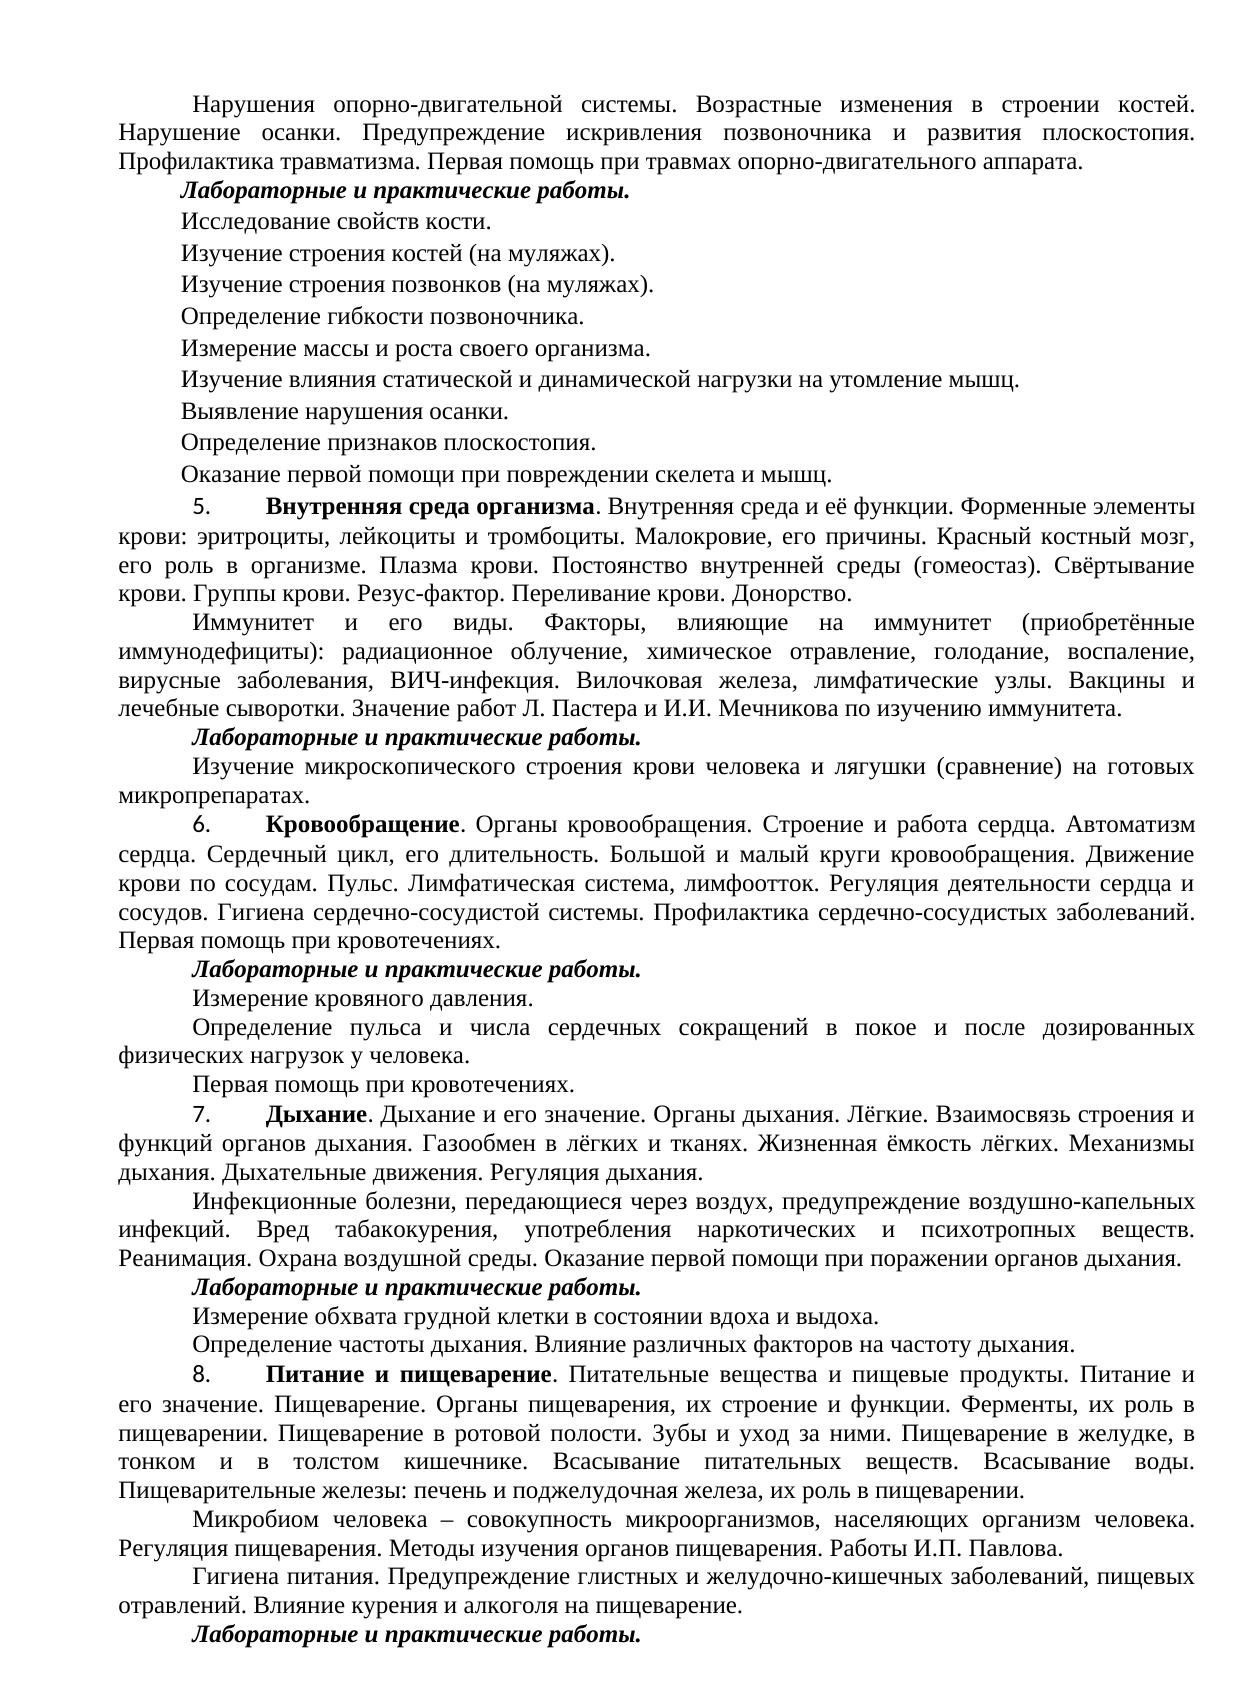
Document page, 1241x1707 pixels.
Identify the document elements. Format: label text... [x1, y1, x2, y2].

text Изучение влияния статической и динамической нагрузки на утомление мышц. [118, 364, 1196, 393]
text Исследование свойств кости. [118, 206, 1196, 235]
text Иммунитет и его виды. Факторы, влияющие на иммунитет (приобретённые иммунодефициты): радиационное облучение, химическое отравление, голодание, воспаление, вирусные заболевания, ВИЧ-инфекция. Вилочковая железа, лимфатические узлы. Вакцины и лечебные сыворотки. Значение работ Л. Пастера и И.И. Мечникова по изучению иммунитета. [118, 607, 1196, 722]
text Изучение строения позвонков (на муляжах). [118, 269, 1196, 298]
text Лабораторные и практические работы. [118, 175, 1196, 204]
text Микробиом человека – совокупность микроорганизмов, населяющих организм человека. Регуляция пищеварения. Методы изучения органов пищеварения. Работы И.П. Павлова. [118, 1504, 1196, 1561]
text Гигиена питания. Предупреждение глистных и желудочно-кишечных заболеваний, пищевых отравлений. Влияние курения и алкоголя на пищеварение. [118, 1561, 1196, 1619]
text Лабораторные и практические работы. [118, 1272, 1196, 1301]
text Определение гибкости позвоночника. [118, 301, 1196, 330]
text Первая помощь при кровотечениях. [118, 1069, 1196, 1098]
text Выявление нарушения осанки. [118, 396, 1196, 424]
text Инфекционные болезни, передающиеся через воздух, предупреждение воздушно-капельных инфекций. Вред табакокурения, употребления наркотических и психотропных веществ. Реанимация. Охрана воздушной среды. Оказание первой помощи при поражении органов дыхания. [118, 1186, 1196, 1272]
text Лабораторные и практические работы. [118, 722, 1196, 751]
text Лабораторные и практические работы. [118, 954, 1196, 983]
text Измерение массы и роста своего организма. [118, 333, 1196, 361]
list Дыхание. Дыхание и его значение. Органы дыхания. Лёгкие. Взаимосвязь строения и функций органов дыхания. Газообмен в лёгких и тканях. Жизненная ёмкость лёгких. Механизмы дыхания. Дыхательные движения. Регуляция дыхания. [118, 1098, 1196, 1186]
text Определение частоты дыхания. Влияние различных факторов на частоту дыхания. [118, 1329, 1196, 1358]
text Определение признаков плоскостопия. [118, 427, 1196, 456]
text Лабораторные и практические работы. [118, 1619, 1196, 1648]
text Оказание первой помощи при повреждении скелета и мышц. [118, 459, 1196, 488]
list Кровообращение. Органы кровообращения. Строение и работа сердца. Автоматизм сердца. Сердечный цикл, его длительность. Большой и малый круги кровообращения. Движение крови по сосудам. Пульс. Лимфатическая система, лимфоотток. Регуляция деятельности сердца и сосудов. Гигиена сердечно-сосудистой системы. Профилактика сердечно-сосудистых заболеваний. Первая помощь при кровотечениях. [118, 808, 1196, 954]
list Питание и пищеварение. Питательные вещества и пищевые продукты. Питание и его значение. Пищеварение. Органы пищеварения, их строение и функции. Ферменты, их роль в пищеварении. Пищеварение в ротовой полости. Зубы и уход за ними. Пищеварение в желудке, в тонком и в толстом кишечнике. Всасывание питательных веществ. Всасывание воды. Пищеварительные железы: печень и поджелудочная железа, их роль в пищеварении. [118, 1358, 1196, 1504]
text Измерение кровяного давления. [118, 983, 1196, 1012]
text Измерение обхвата грудной клетки в состоянии вдоха и выдоха. [118, 1301, 1196, 1329]
text Изучение строения костей (на муляжах). [118, 238, 1196, 267]
list Внутренняя среда организма. Внутренняя среда и её функции. Форменные элементы крови: эритроциты, лейкоциты и тромбоциты. Малокровие, его причины. Красный костный мозг, его роль в организме. Плазма крови. Постоянство внутренней среды (гомеостаз). Свёртывание крови. Группы крови. Резус-фактор. Переливание крови. Донорство. [118, 491, 1196, 607]
text Нарушения опорно-двигательной системы. Возрастные изменения в строении костей. Нарушение осанки. Предупреждение искривления позвоночника и развития плоскостопия. Профилактика травматизма. Первая помощь при травмах опорно-двигательного аппарата. [118, 89, 1196, 175]
text Изучение микроскопического строения крови человека и лягушки (сравнение) на готовых микропрепаратах. [118, 751, 1196, 808]
text Определение пульса и числа сердечных сокращений в покое и после дозированных физических нагрузок у человека. [118, 1012, 1196, 1069]
